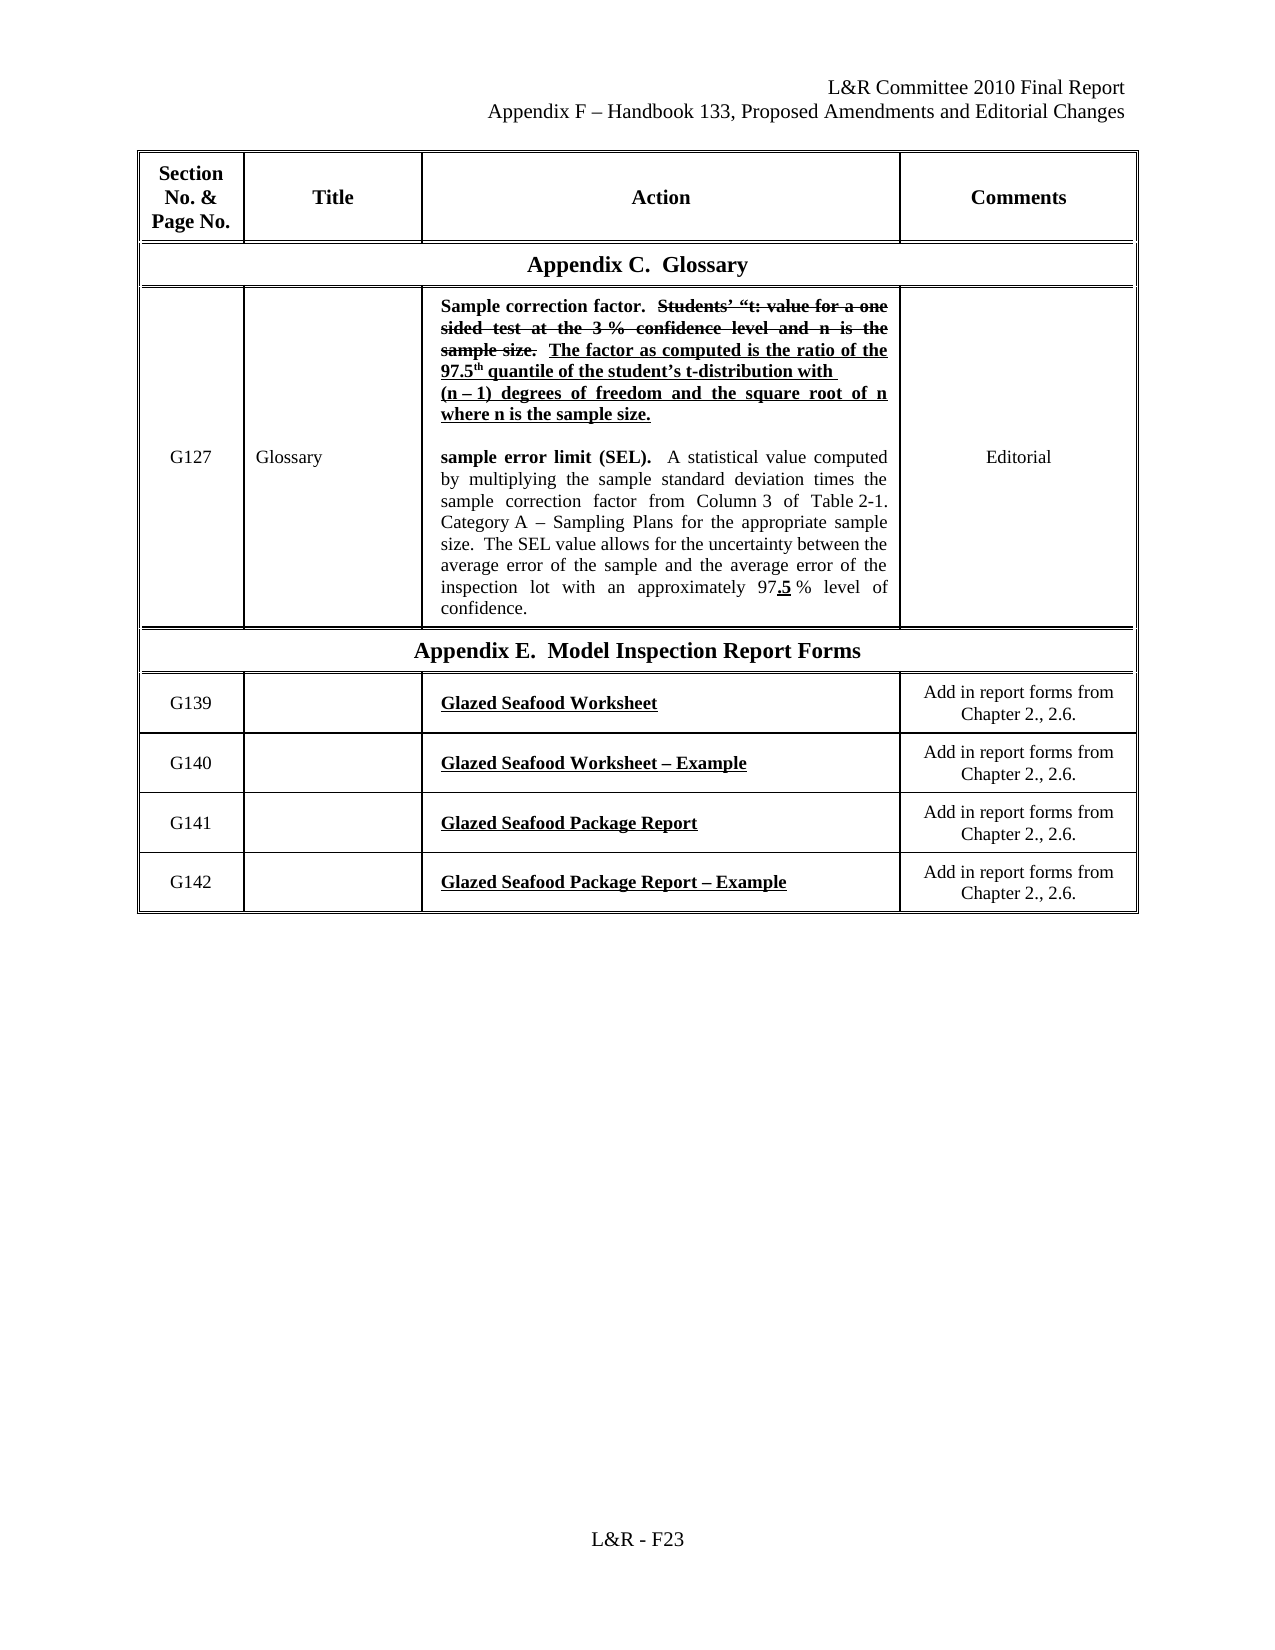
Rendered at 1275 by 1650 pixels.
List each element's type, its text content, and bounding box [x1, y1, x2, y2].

table_cell Glazed Seafood Worksheet – Example [423, 734, 899, 792]
table_cell [245, 793, 421, 851]
table_header Action [423, 153, 899, 240]
table_cell G127 [140, 285, 243, 626]
table_cell G141 [140, 793, 243, 851]
table_cell Add in report forms from Chapter 2., 2.6. [901, 734, 1136, 792]
table_cell G139 [140, 671, 243, 732]
table_cell Add in report forms from Chapter 2., 2.6. [901, 793, 1136, 851]
table_cell Appendix E. Model Inspection Report Forms [140, 626, 1136, 671]
table_header Comments [901, 153, 1136, 240]
table_cell Glazed Seafood Package Report – Example [423, 853, 899, 911]
table_cell [245, 674, 421, 732]
table_cell G140 [140, 734, 243, 792]
table_cell Glazed Seafood Package Report [423, 793, 899, 851]
table_cell G142 [140, 853, 243, 911]
table_header Title [245, 153, 421, 240]
table_cell Glossary [245, 288, 421, 626]
table_cell Editorial [901, 285, 1136, 626]
table_cell Appendix C. Glossary [138, 240, 1137, 285]
table_cell Glazed Seafood Worksheet [423, 674, 899, 732]
table_cell Add in report forms from Chapter 2., 2.6. [901, 671, 1136, 732]
table_cell Sample correction factor. Students’ “t: value for a one sided test at the 3 % confidence level and n is the sample size. The factor as computed is the ratio of the 97.5th quantile of the student’s t-distribution with (n – 1) degrees of freedom and the square root of n where n is the sample size. sample error limit (SEL). A statistical value computed by multiplying the sample standard deviation times the sample correction factor from Column 3 of Table 2-1. Category A – Sampling Plans for the appropriate sample size. The SEL value allows for the uncertainty between the average error of the sample and the average error of the inspection lot with an approximately 97.5 % level of confidence. [423, 288, 899, 626]
table_cell [245, 734, 421, 792]
table_header Section No. & Page No. [140, 153, 243, 240]
table_cell Add in report forms from Chapter 2., 2.6. [901, 853, 1136, 911]
table_cell [245, 853, 421, 911]
